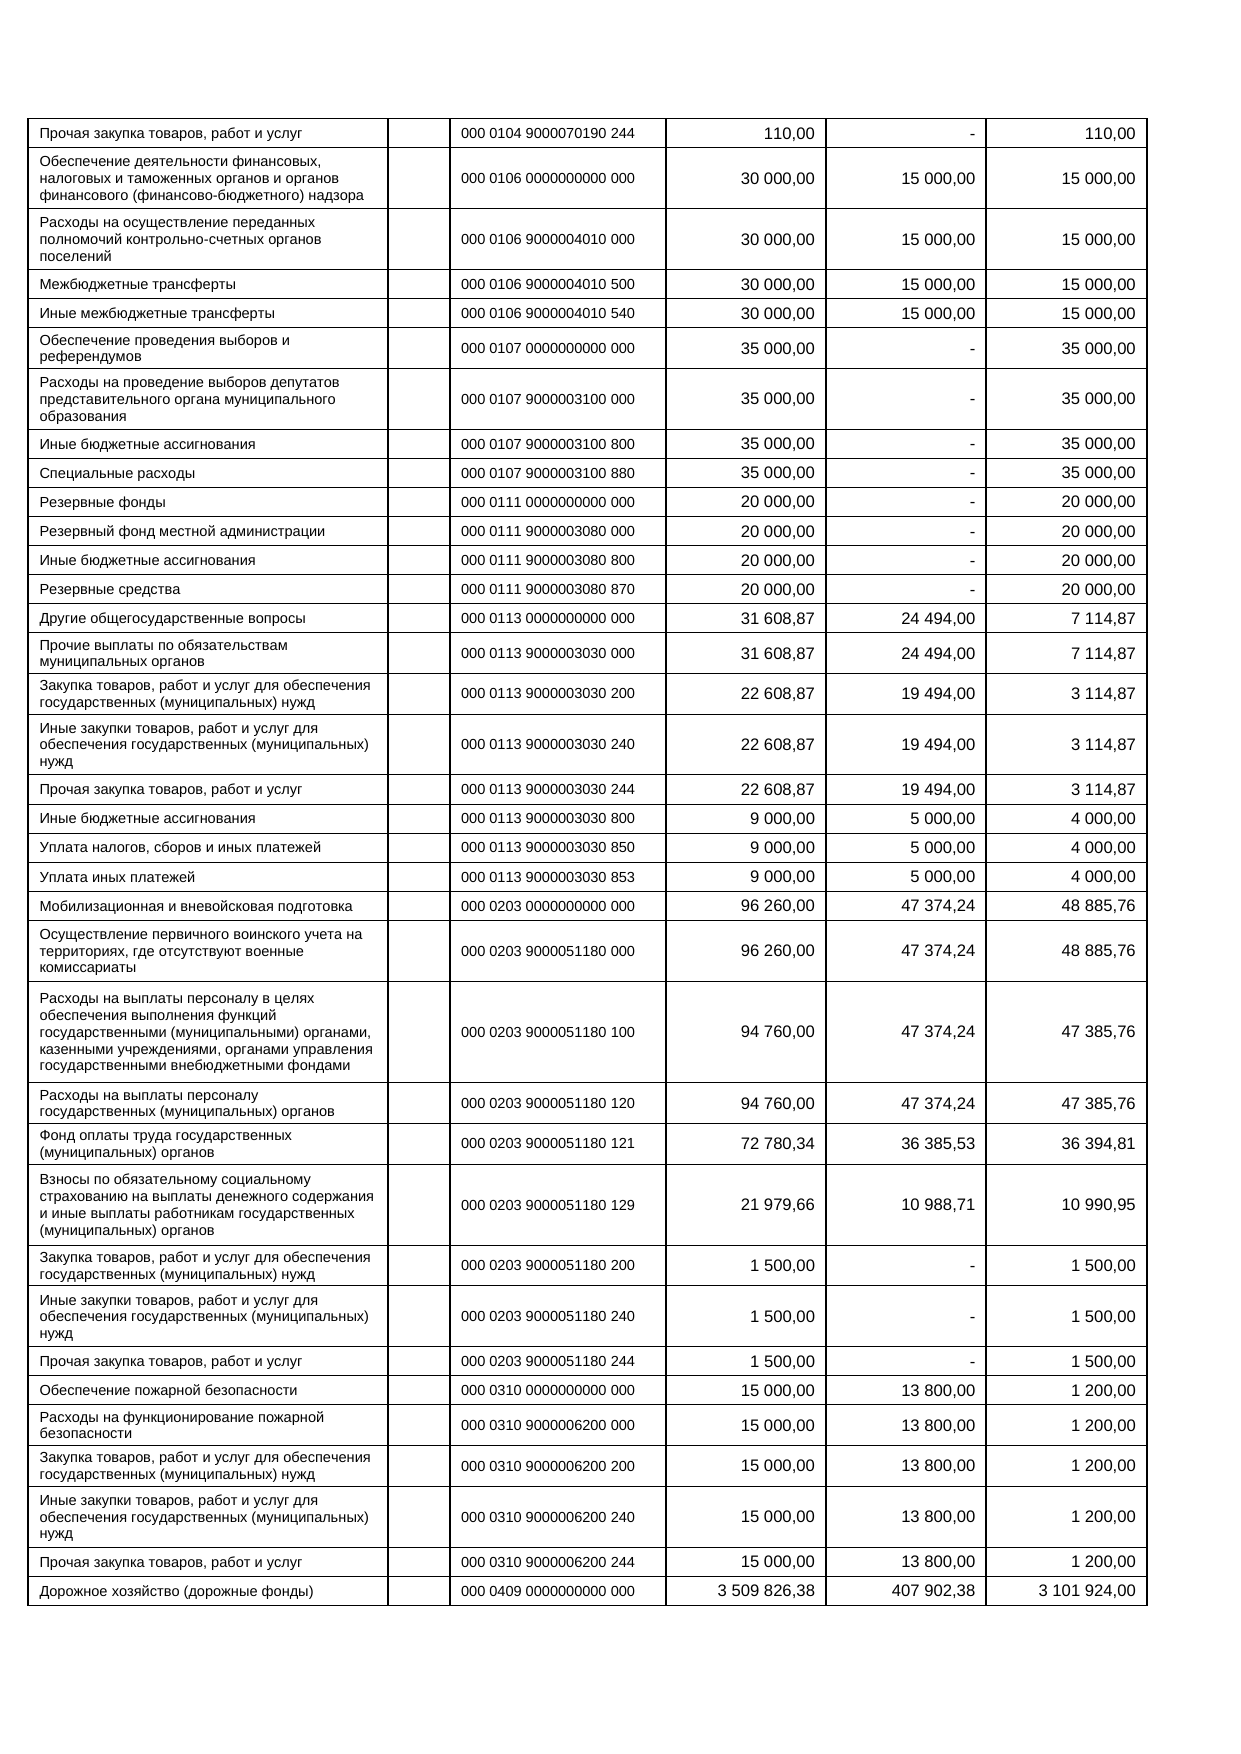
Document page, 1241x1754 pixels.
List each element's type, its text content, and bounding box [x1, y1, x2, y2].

table_cell 000 0111 9000003080 000 [451, 517, 665, 545]
table_cell 35 000,00 [667, 369, 825, 429]
table_cell 110,00 [667, 119, 825, 147]
table_cell [389, 1577, 449, 1605]
table_cell [389, 1405, 449, 1445]
table_cell Обеспечение проведения выборов и референдумов [29, 328, 387, 368]
table_cell 000 0107 9000003100 800 [451, 430, 665, 458]
table_cell 30 000,00 [667, 209, 825, 269]
table_cell 000 0113 9000003030 200 [451, 674, 665, 713]
table_cell [389, 209, 449, 269]
table_cell 21 979,66 [667, 1165, 825, 1245]
table_cell Расходы на проведение выборов депутатов представительного органа муниципального образования [29, 369, 387, 429]
table_cell Иные закупки товаров, работ и услуг для обеспечения государственных (муниципальных) нужд [29, 1286, 387, 1346]
table_cell 47 385,76 [987, 982, 1146, 1082]
table_cell 9 000,00 [667, 863, 825, 891]
table_cell 000 0310 9000006200 200 [451, 1446, 665, 1486]
table_cell 000 0113 9000003030 000 [451, 633, 665, 673]
table_cell 22 608,87 [667, 715, 825, 774]
table_cell [389, 270, 449, 298]
table_cell Обеспечение деятельности финансовых, налоговых и таможенных органов и органов финансового (финансово-бюджетного) надзора [29, 148, 387, 208]
table_cell 96 260,00 [667, 892, 825, 920]
table_cell Иные межбюджетные трансферты [29, 299, 387, 327]
table_cell Прочая закупка товаров, работ и услуг [29, 119, 387, 147]
table_cell - [827, 1286, 985, 1346]
table_cell 000 0203 9000051180 121 [451, 1124, 665, 1163]
table_cell 000 0106 9000004010 540 [451, 299, 665, 327]
table_cell [389, 1165, 449, 1245]
table_cell 1 500,00 [987, 1246, 1146, 1285]
table_cell 4 000,00 [987, 834, 1146, 862]
table_cell 1 200,00 [987, 1548, 1146, 1576]
table_cell - [827, 1246, 985, 1285]
table_cell 1 500,00 [987, 1286, 1146, 1346]
table_cell Осуществление первичного воинского учета на территориях, где отсутствуют военные комиссариаты [29, 921, 387, 981]
table_cell 20 000,00 [667, 575, 825, 603]
table_cell 000 0106 9000004010 000 [451, 209, 665, 269]
table_cell Иные закупки товаров, работ и услуг для обеспечения государственных (муниципальных) нужд [29, 715, 387, 774]
table_cell Другие общегосударственные вопросы [29, 604, 387, 632]
table_cell - [827, 328, 985, 368]
table_cell 22 608,87 [667, 674, 825, 713]
table_cell 15 000,00 [667, 1376, 825, 1404]
table_cell 407 902,38 [827, 1577, 985, 1605]
table_cell [389, 1347, 449, 1375]
table_cell 000 0203 9000051180 240 [451, 1286, 665, 1346]
table_cell 19 494,00 [827, 674, 985, 713]
table_cell 000 0113 9000003030 853 [451, 863, 665, 891]
table_cell 000 0113 9000003030 244 [451, 775, 665, 803]
table_cell 9 000,00 [667, 834, 825, 862]
table_cell [389, 921, 449, 981]
table_cell [389, 328, 449, 368]
table_cell 13 800,00 [827, 1405, 985, 1445]
table_cell 15 000,00 [987, 209, 1146, 269]
table_cell Закупка товаров, работ и услуг для обеспечения государственных (муниципальных) нужд [29, 1246, 387, 1285]
table_cell [389, 430, 449, 458]
table_cell 9 000,00 [667, 805, 825, 832]
table_cell 20 000,00 [987, 517, 1146, 545]
table_cell 20 000,00 [987, 575, 1146, 603]
table_cell [389, 1286, 449, 1346]
table_cell 13 800,00 [827, 1548, 985, 1576]
table_cell - [827, 119, 985, 147]
table_cell 000 0111 0000000000 000 [451, 488, 665, 516]
table_cell [389, 805, 449, 832]
table_cell 24 494,00 [827, 604, 985, 632]
table_cell Уплата налогов, сборов и иных платежей [29, 834, 387, 862]
table_cell Межбюджетные трансферты [29, 270, 387, 298]
table_cell 000 0409 0000000000 000 [451, 1577, 665, 1605]
table_cell [389, 1548, 449, 1576]
table_cell 20 000,00 [987, 488, 1146, 516]
table_cell [389, 1487, 449, 1547]
table_cell Уплата иных платежей [29, 863, 387, 891]
table_cell 35 000,00 [987, 369, 1146, 429]
table_cell 000 0106 0000000000 000 [451, 148, 665, 208]
table_cell 000 0107 9000003100 000 [451, 369, 665, 429]
table_cell Иные бюджетные ассигнования [29, 546, 387, 574]
table_cell 35 000,00 [667, 459, 825, 487]
table_cell Прочая закупка товаров, работ и услуг [29, 775, 387, 803]
table_cell 000 0203 9000051180 100 [451, 982, 665, 1082]
table_cell [389, 299, 449, 327]
table_cell 30 000,00 [667, 148, 825, 208]
table_cell 1 500,00 [667, 1246, 825, 1285]
table_cell 1 200,00 [987, 1376, 1146, 1404]
table_cell 94 760,00 [667, 982, 825, 1082]
table_cell 47 385,76 [987, 1083, 1146, 1123]
table_cell 13 800,00 [827, 1487, 985, 1547]
table_cell [389, 148, 449, 208]
table_cell 20 000,00 [987, 546, 1146, 574]
table_cell 15 000,00 [667, 1548, 825, 1576]
table_cell Закупка товаров, работ и услуг для обеспечения государственных (муниципальных) нужд [29, 1446, 387, 1486]
table_cell [389, 119, 449, 147]
table_cell 15 000,00 [987, 148, 1146, 208]
table_cell 110,00 [987, 119, 1146, 147]
table_cell 000 0107 9000003100 880 [451, 459, 665, 487]
table_cell 30 000,00 [667, 299, 825, 327]
table_cell Специальные расходы [29, 459, 387, 487]
table_cell Расходы на выплаты персоналу государственных (муниципальных) органов [29, 1083, 387, 1123]
table_cell 35 000,00 [987, 459, 1146, 487]
table_cell 5 000,00 [827, 834, 985, 862]
table_cell 47 374,24 [827, 1083, 985, 1123]
table_cell 000 0310 9000006200 000 [451, 1405, 665, 1445]
table_cell 47 374,24 [827, 921, 985, 981]
table_cell [389, 1083, 449, 1123]
table_cell [389, 1124, 449, 1163]
table_cell - [827, 546, 985, 574]
table_cell [389, 575, 449, 603]
table_cell 4 000,00 [987, 863, 1146, 891]
table_cell 72 780,34 [667, 1124, 825, 1163]
table_cell [389, 834, 449, 862]
table_cell [389, 604, 449, 632]
table_cell Взносы по обязательному социальному страхованию на выплаты денежного содержания и иные выплаты работникам государственных (муниципальных) органов [29, 1165, 387, 1245]
table_cell 13 800,00 [827, 1446, 985, 1486]
table_cell 47 374,24 [827, 982, 985, 1082]
table_cell Расходы на выплаты персоналу в целях обеспечения выполнения функций государственными (муниципальными) органами, казенными учреждениями, органами управления государственными внебюджетными фондами [29, 982, 387, 1082]
table_cell [389, 633, 449, 673]
table_cell 22 608,87 [667, 775, 825, 803]
table_cell Расходы на осуществление переданных полномочий контрольно-счетных органов поселений [29, 209, 387, 269]
table_cell 10 988,71 [827, 1165, 985, 1245]
table_cell [389, 459, 449, 487]
table_cell [389, 488, 449, 516]
table_cell 96 260,00 [667, 921, 825, 981]
table_cell 1 500,00 [667, 1347, 825, 1375]
table_cell Резервный фонд местной администрации [29, 517, 387, 545]
table_cell 15 000,00 [987, 270, 1146, 298]
table_cell - [827, 1347, 985, 1375]
table_cell [389, 892, 449, 920]
table_cell Мобилизационная и вневойсковая подготовка [29, 892, 387, 920]
table_cell 000 0113 9000003030 240 [451, 715, 665, 774]
table_cell 19 494,00 [827, 775, 985, 803]
table_cell 5 000,00 [827, 805, 985, 832]
table_cell 35 000,00 [987, 430, 1146, 458]
table_cell 000 0113 9000003030 850 [451, 834, 665, 862]
table_cell 35 000,00 [987, 328, 1146, 368]
table_cell 15 000,00 [667, 1405, 825, 1445]
table_cell 1 500,00 [667, 1286, 825, 1346]
table_cell [389, 546, 449, 574]
table_cell 31 608,87 [667, 604, 825, 632]
table_cell 30 000,00 [667, 270, 825, 298]
table_cell 1 200,00 [987, 1446, 1146, 1486]
table_cell 000 0106 9000004010 500 [451, 270, 665, 298]
table_cell 24 494,00 [827, 633, 985, 673]
table_cell 000 0310 9000006200 240 [451, 1487, 665, 1547]
table_cell 3 509 826,38 [667, 1577, 825, 1605]
table_cell 36 394,81 [987, 1124, 1146, 1163]
table_cell 000 0203 9000051180 129 [451, 1165, 665, 1245]
table_cell - [827, 459, 985, 487]
table_cell Резервные средства [29, 575, 387, 603]
table_cell [389, 715, 449, 774]
table_cell 15 000,00 [827, 299, 985, 327]
table_cell 1 500,00 [987, 1347, 1146, 1375]
table_cell 94 760,00 [667, 1083, 825, 1123]
table_cell 3 114,87 [987, 674, 1146, 713]
table_cell 15 000,00 [667, 1487, 825, 1547]
table_cell [389, 863, 449, 891]
table_cell 000 0107 0000000000 000 [451, 328, 665, 368]
table_cell [389, 982, 449, 1082]
table_cell 7 114,87 [987, 604, 1146, 632]
table_cell Прочая закупка товаров, работ и услуг [29, 1548, 387, 1576]
table_cell Прочие выплаты по обязательствам муниципальных органов [29, 633, 387, 673]
table_cell 36 385,53 [827, 1124, 985, 1163]
table_cell 000 0111 9000003080 800 [451, 546, 665, 574]
table_cell 15 000,00 [667, 1446, 825, 1486]
table_cell 20 000,00 [667, 517, 825, 545]
table_cell 10 990,95 [987, 1165, 1146, 1245]
table_cell [389, 1446, 449, 1486]
table_cell Дорожное хозяйство (дорожные фонды) [29, 1577, 387, 1605]
table_cell 000 0111 9000003080 870 [451, 575, 665, 603]
table_cell [389, 369, 449, 429]
table_cell 31 608,87 [667, 633, 825, 673]
table_cell 000 0203 9000051180 120 [451, 1083, 665, 1123]
table_cell 5 000,00 [827, 863, 985, 891]
table_cell Расходы на функционирование пожарной безопасности [29, 1405, 387, 1445]
table_cell 1 200,00 [987, 1405, 1146, 1445]
table_cell 7 114,87 [987, 633, 1146, 673]
table_cell [389, 517, 449, 545]
table_cell 48 885,76 [987, 892, 1146, 920]
table_cell Закупка товаров, работ и услуг для обеспечения государственных (муниципальных) нужд [29, 674, 387, 713]
table_cell [389, 1246, 449, 1285]
table_cell Иные бюджетные ассигнования [29, 430, 387, 458]
table_cell 19 494,00 [827, 715, 985, 774]
table_cell Обеспечение пожарной безопасности [29, 1376, 387, 1404]
table_cell 13 800,00 [827, 1376, 985, 1404]
table_cell 000 0113 0000000000 000 [451, 604, 665, 632]
table_cell - [827, 575, 985, 603]
table_cell 4 000,00 [987, 805, 1146, 832]
table_cell 20 000,00 [667, 488, 825, 516]
table_cell - [827, 488, 985, 516]
table_cell 20 000,00 [667, 546, 825, 574]
table_cell [389, 674, 449, 713]
table_cell 35 000,00 [667, 328, 825, 368]
table_cell 000 0203 9000051180 000 [451, 921, 665, 981]
table_cell 000 0203 9000051180 200 [451, 1246, 665, 1285]
table_cell 000 0104 9000070190 244 [451, 119, 665, 147]
table_cell - [827, 517, 985, 545]
table_cell Прочая закупка товаров, работ и услуг [29, 1347, 387, 1375]
table_cell 3 101 924,00 [987, 1577, 1146, 1605]
table_cell 000 0113 9000003030 800 [451, 805, 665, 832]
table_cell 35 000,00 [667, 430, 825, 458]
table_cell 48 885,76 [987, 921, 1146, 981]
table_cell 15 000,00 [827, 148, 985, 208]
table_cell [389, 775, 449, 803]
table_cell 3 114,87 [987, 775, 1146, 803]
table_cell Фонд оплаты труда государственных (муниципальных) органов [29, 1124, 387, 1163]
table_cell [389, 1376, 449, 1404]
table_cell 1 200,00 [987, 1487, 1146, 1547]
table_cell Иные закупки товаров, работ и услуг для обеспечения государственных (муниципальных) нужд [29, 1487, 387, 1547]
table_cell 15 000,00 [827, 209, 985, 269]
table_cell 3 114,87 [987, 715, 1146, 774]
table_cell 000 0310 9000006200 244 [451, 1548, 665, 1576]
table_cell 000 0203 9000051180 244 [451, 1347, 665, 1375]
table_cell Иные бюджетные ассигнования [29, 805, 387, 832]
table_cell 47 374,24 [827, 892, 985, 920]
table_cell 000 0203 0000000000 000 [451, 892, 665, 920]
table_cell 15 000,00 [827, 270, 985, 298]
table_cell 000 0310 0000000000 000 [451, 1376, 665, 1404]
table_cell - [827, 369, 985, 429]
table_cell Резервные фонды [29, 488, 387, 516]
table_cell - [827, 430, 985, 458]
table_cell 15 000,00 [987, 299, 1146, 327]
